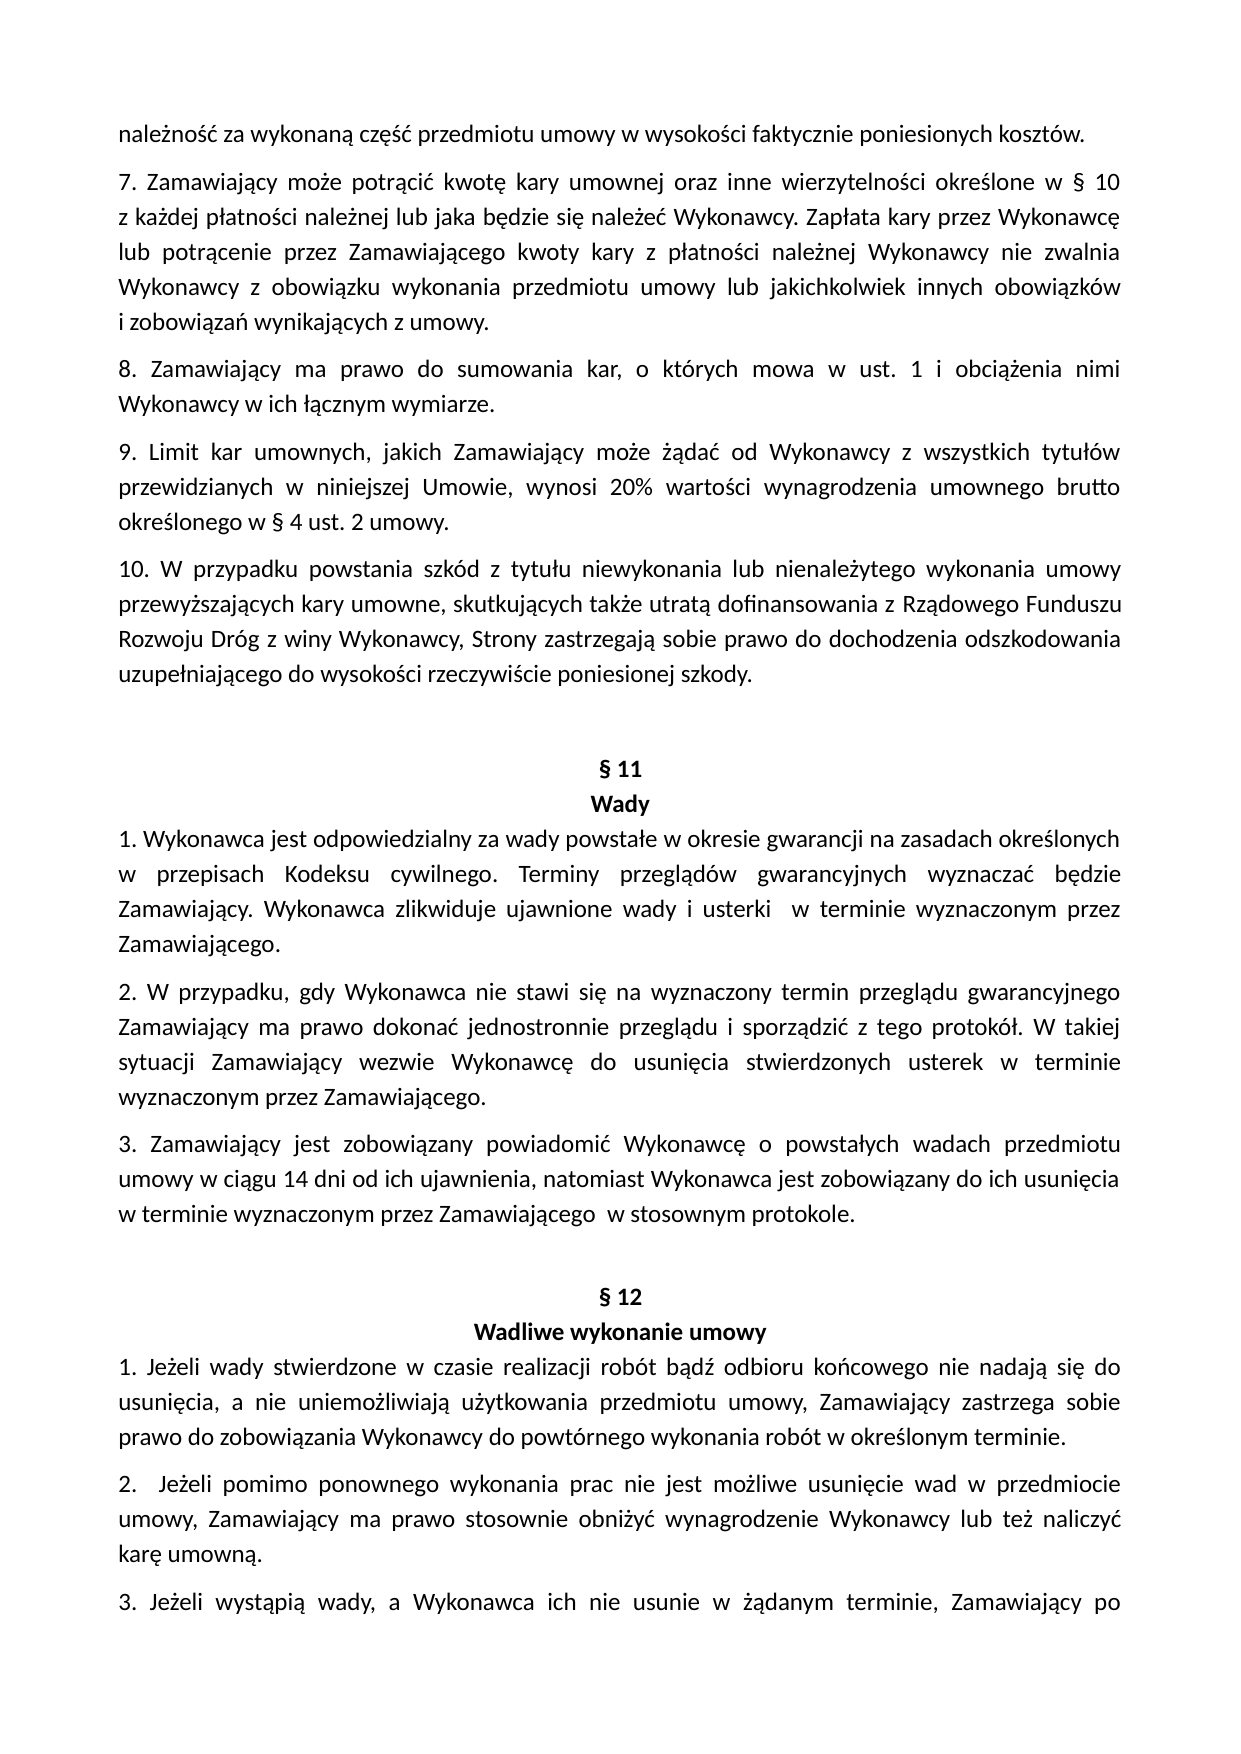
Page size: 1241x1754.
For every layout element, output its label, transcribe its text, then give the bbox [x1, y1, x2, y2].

text § 12 [118, 1281, 1122, 1311]
text 8. Zamawiający ma prawo do sumowania kar, o których mowa w ust. 1 i obciążenia nimi Wykonawcy w ich łącznym wymiarze. [118, 353, 1122, 419]
text 9. Limit kar umownych, jakich Zamawiający może żądać od Wykonawcy z wszystkich tytułów przewidzianych w niniejszej Umowie, wynosi 20% wartości wynagrodzenia umownego brutto określonego w § 4 ust. 2 umowy. [118, 436, 1122, 536]
text 3. Zamawiający jest zobowiązany powiadomić Wykonawcę o powstałych wadach przedmiotu umowy w ciągu 14 dni od ich ujawnienia, natomiast Wykonawca jest zobowiązany do ich usunięcia w terminie wyznaczonym przez Zamawiającego w stosownym protokole. [118, 1128, 1122, 1229]
text 1. Jeżeli wady stwierdzone w czasie realizacji robót bądź odbioru końcowego nie nadają się do usunięcia, a nie uniemożliwiają użytkowania przedmiotu umowy, Zamawiający zastrzega sobie prawo do zobowiązania Wykonawcy do powtórnego wykonania robót w określonym terminie. [118, 1351, 1122, 1451]
text 1. Wykonawca jest odpowiedzialny za wady powstałe w okresie gwarancji na zasadach określonych w przepisach Kodeksu cywilnego. Terminy przeglądów gwarancyjnych wyznaczać będzie Zamawiający. Wykonawca zlikwiduje ujawnione wady i usterki w terminie wyznaczonym przez Zamawiającego. [118, 823, 1122, 959]
text Wadliwe wykonanie umowy [118, 1316, 1122, 1346]
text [118, 118, 1122, 149]
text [118, 1586, 1122, 1616]
text 10. W przypadku powstania szkód z tytułu niewykonania lub nienależytego wykonania umowy przewyższających kary umowne, skutkujących także utratą dofinansowania z Rządowego Funduszu Rozwoju Dróg z winy Wykonawcy, Strony zastrzegają sobie prawo do dochodzenia odszkodowania uzupełniającego do wysokości rzeczywiście poniesionej szkody. [118, 553, 1122, 689]
text 2. W przypadku, gdy Wykonawca nie stawi się na wyznaczony termin przeglądu gwarancyjnego Zamawiający ma prawo dokonać jednostronnie przeglądu i sporządzić z tego protokół. W takiej sytuacji Zamawiający wezwie Wykonawcę do usunięcia stwierdzonych usterek w terminie wyznaczonym przez Zamawiającego. [118, 976, 1122, 1111]
text 2. Jeżeli pomimo ponownego wykonania prac nie jest możliwe usunięcie wad w przedmiocie umowy, Zamawiający ma prawo stosownie obniżyć wynagrodzenie Wykonawcy lub też naliczyć karę umowną. [118, 1468, 1122, 1569]
text 7. Zamawiający może potrącić kwotę kary umownej oraz inne wierzytelności określone w § 10 z każdej płatności należnej lub jaka będzie się należeć Wykonawcy. Zapłata kary przez Wykonawcę lub potrącenie przez Zamawiającego kwoty kary z płatności należnej Wykonawcy nie zwalnia Wykonawcy z obowiązku wykonania przedmiotu umowy lub jakichkolwiek innych obowiązków i zobowiązań wynikających z umowy. [118, 166, 1122, 336]
text § 11 [118, 753, 1122, 784]
text Wady [118, 788, 1122, 819]
